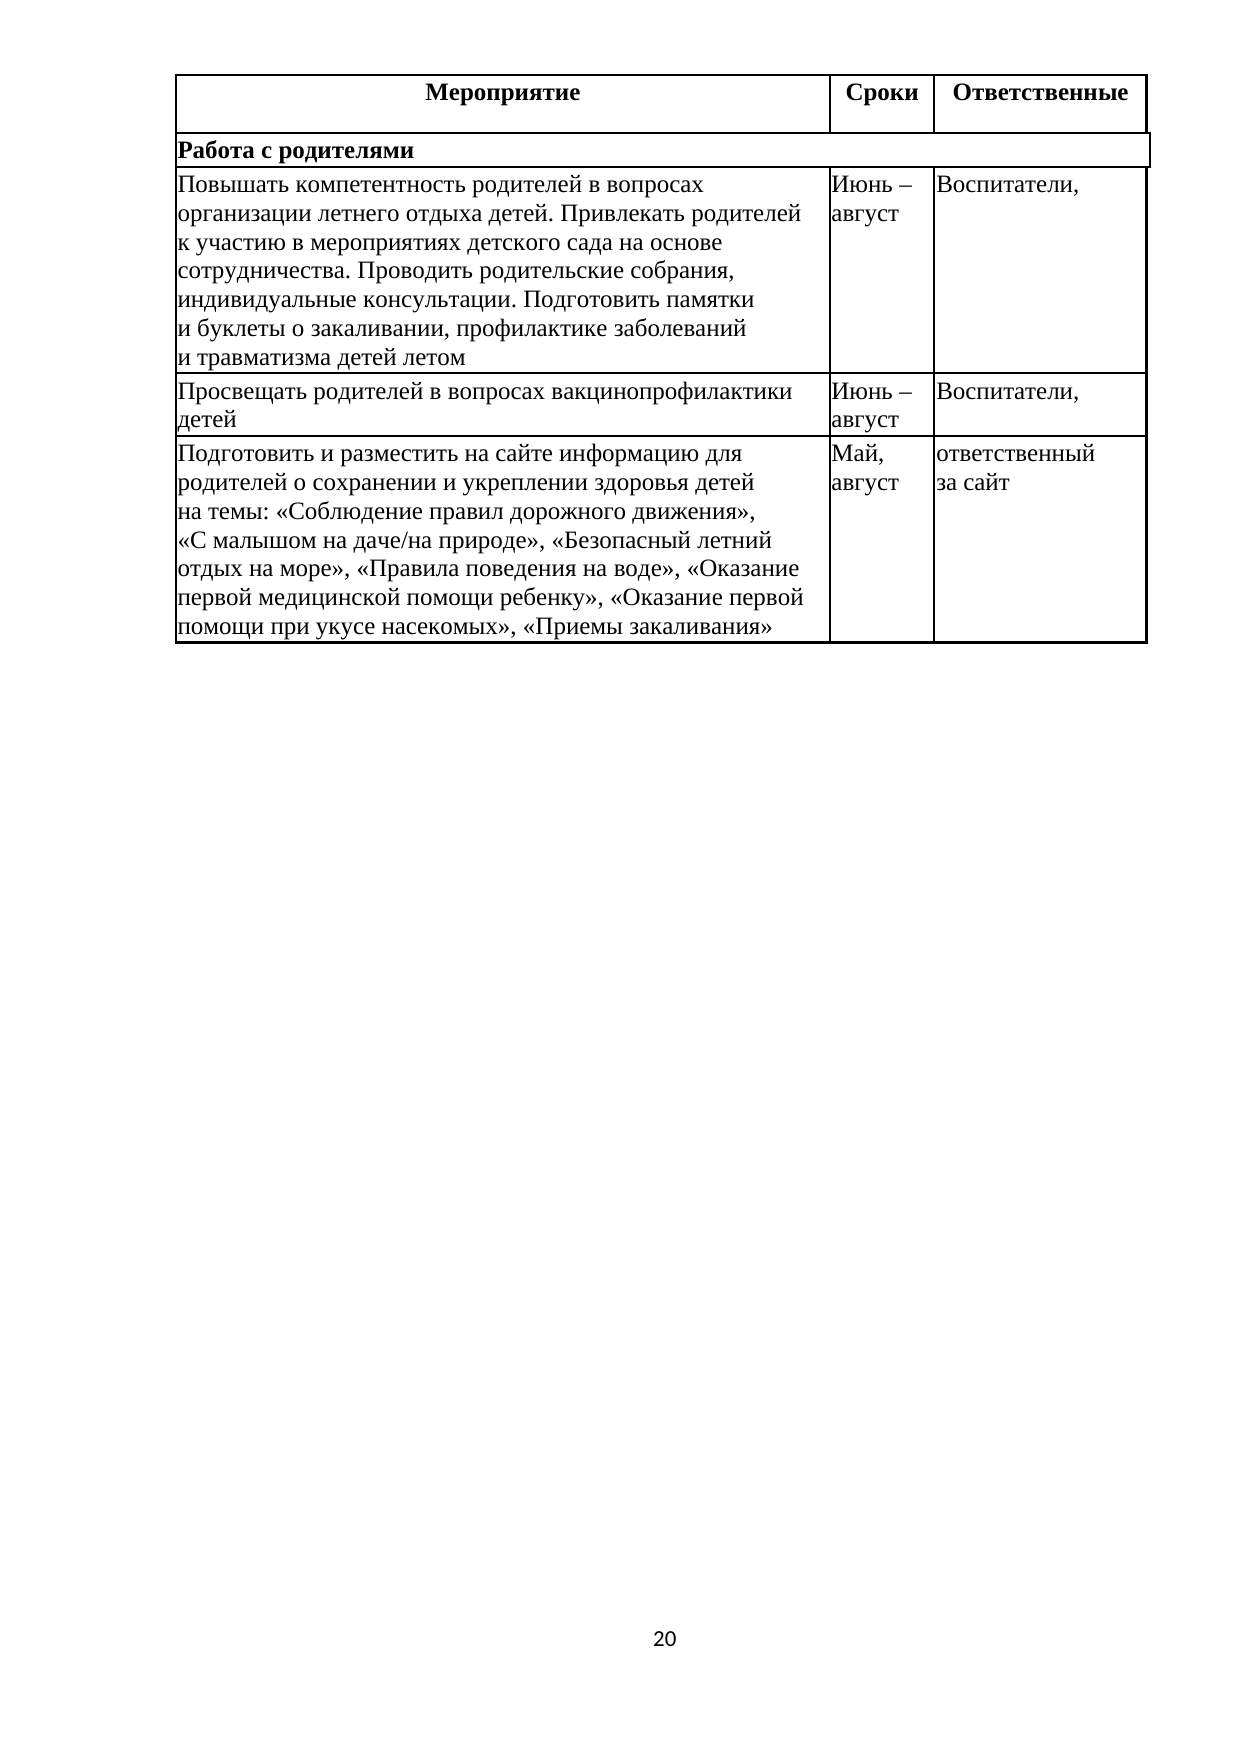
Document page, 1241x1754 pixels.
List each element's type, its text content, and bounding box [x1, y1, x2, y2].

table_cell Работа с родителями [177, 134, 1149, 166]
table_cell Июнь – август [831, 168, 933, 372]
table_cell Май, август [831, 437, 933, 641]
table_cell Воспитатели, [935, 168, 1145, 372]
table_cell Воспитатели, [935, 374, 1145, 435]
table_cell Подготовить и разместить на сайте информацию для родителей о сохранении и укреплении здоровья детей на темы: «Соблюдение правил дорожного движения», «С малышом на даче/на природе», «Безопасный летний отдых на море», «Правила поведения на воде», «Оказание первой медицинской помощи ребенку», «Оказание первой помощи при укусе насекомых», «Приемы закаливания» [177, 437, 829, 641]
table_cell ответственный за сайт [935, 437, 1145, 641]
table_header Мероприятие [177, 76, 829, 132]
table_cell Повышать компетентность родителей в вопросах организации летнего отдыха детей. Привлекать родителей к участию в мероприятиях детского сада на основе сотрудничества. Проводить родительские собрания, индивидуальные консультации. Подготовить памятки и буклеты о закаливании, профилактике заболеваний и травматизма детей летом [177, 168, 829, 372]
table_header Сроки [831, 76, 933, 132]
table_cell Просвещать родителей в вопросах вакцинопрофилактики детей [177, 374, 829, 435]
table_cell Июнь – август [831, 374, 933, 435]
table_header Ответственные [935, 76, 1145, 132]
